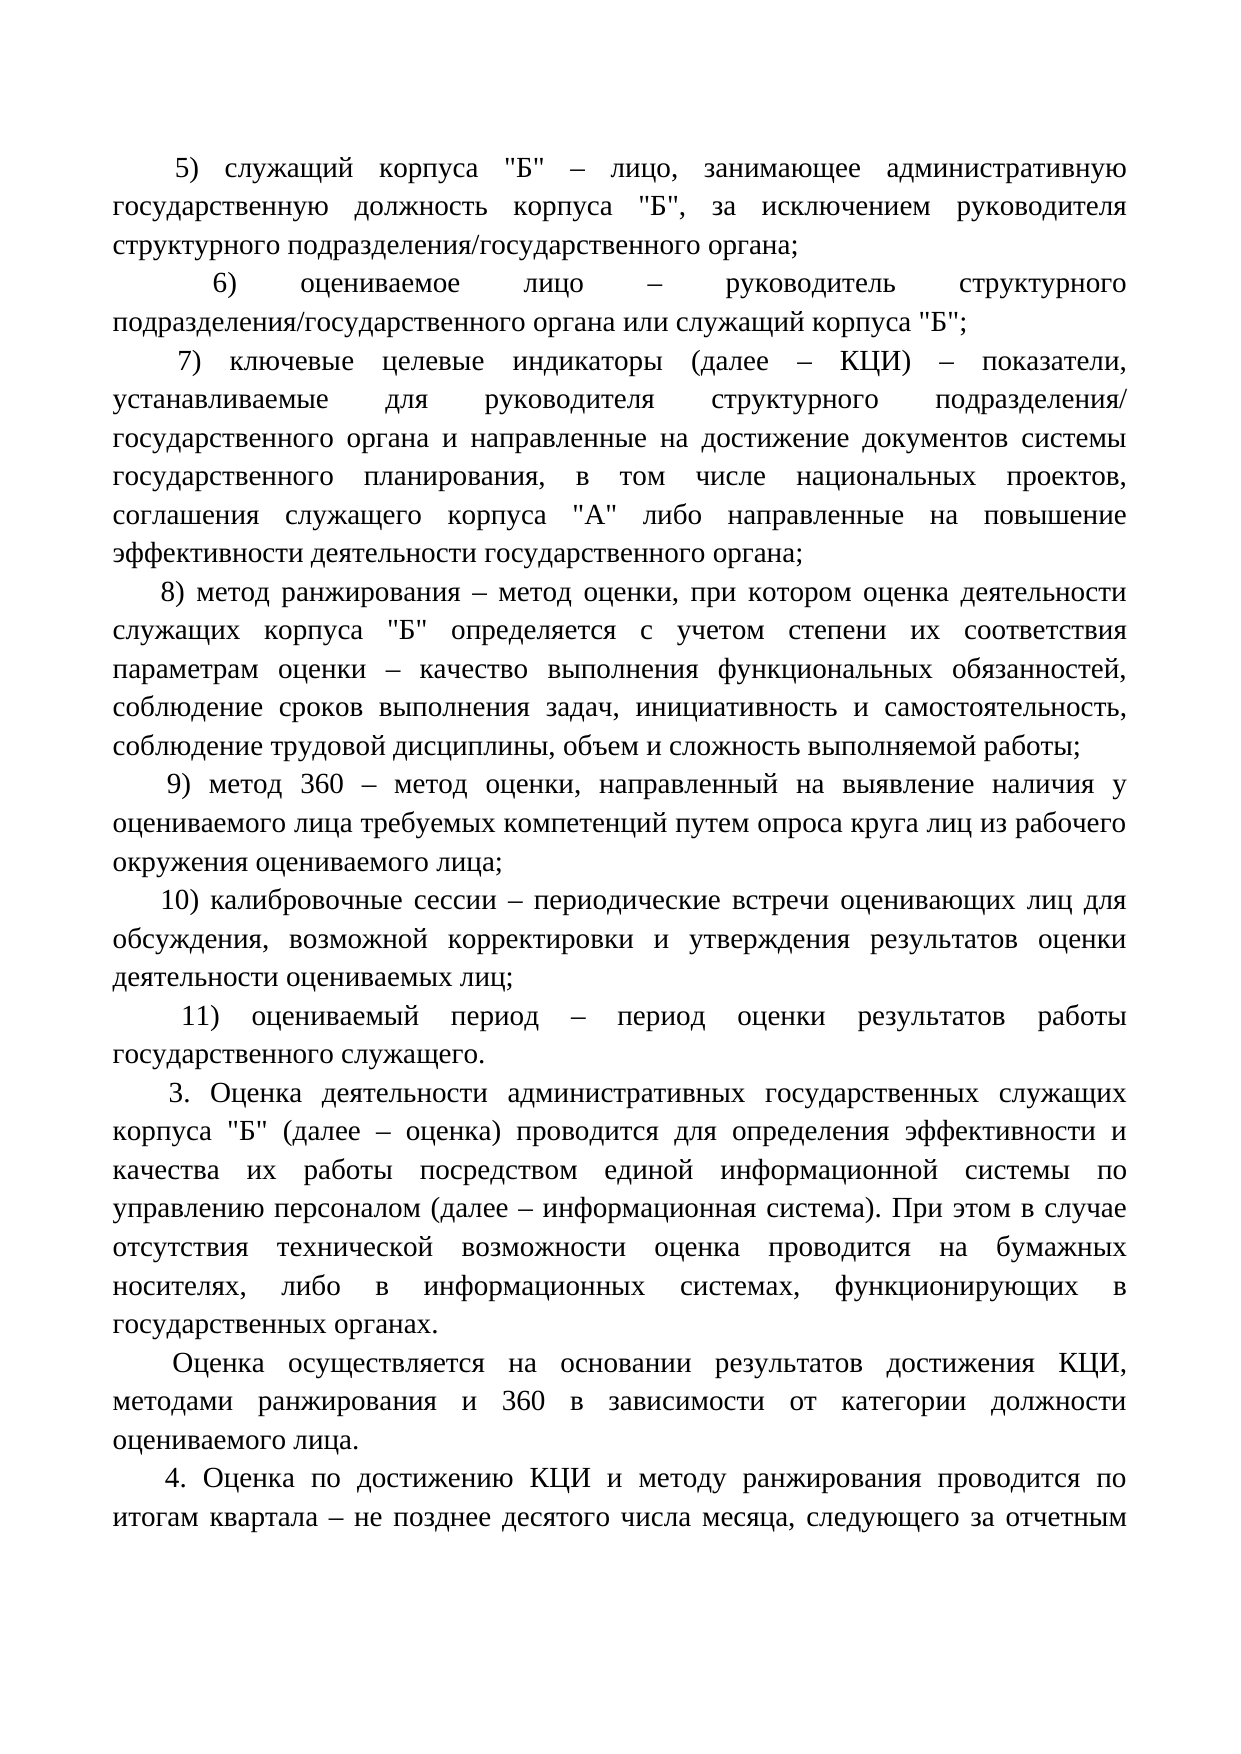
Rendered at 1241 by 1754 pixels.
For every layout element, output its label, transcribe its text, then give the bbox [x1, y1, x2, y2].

text 7) ключевые целевые индикаторы (далее – КЦИ) – показатели, устанавливаемые для руководителя структурного подразделения/ государственного органа и направленные на достижение документов системы государственного планирования, в том числе национальных проектов, соглашения служащего корпуса "А" либо направленные на повышение эффективности деятельности государственного органа; [112, 343, 1128, 569]
text 9) метод 360 – метод оценки, направленный на выявление наличия у оцениваемого лица требуемых компетенций путем опроса круга лиц из рабочего окружения оцениваемого лица; [112, 767, 1128, 877]
text 10) калибровочные сессии – периодические встречи оценивающих лиц для обсуждения, возможной корректировки и утверждения результатов оценки деятельности оцениваемых лиц; [112, 882, 1128, 993]
text 5) служащий корпуса "Б" – лицо, занимающее административную государственную должность корпуса "Б", за исключением руководителя структурного подразделения/государственного органа; [112, 150, 1128, 261]
text Оценка осуществляется на основании результатов достижения КЦИ, методами ранжирования и 360 в зависимости от категории должности оцениваемого лица. [112, 1345, 1128, 1455]
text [112, 1460, 1128, 1532]
text 3. Оценка деятельности административных государственных служащих корпуса "Б" (далее – оценка) проводится для определения эффективности и качества их работы посредством единой информационной системы по управлению персоналом (далее – информационная система). При этом в случае отсутствия технической возможности оценка проводится на бумажных носителях, либо в информационных системах, функционирующих в государственных органах. [112, 1075, 1128, 1340]
text 11) оцениваемый период – период оценки результатов работы государственного служащего. [112, 998, 1128, 1070]
text 8) метод ранжирования – метод оценки, при котором оценка деятельности служащих корпуса "Б" определяется с учетом степени их соответствия параметрам оценки – качество выполнения функциональных обязанностей, соблюдение сроков выполнения задач, инициативность и самостоятельность, соблюдение трудовой дисциплины, объем и сложность выполняемой работы; [112, 574, 1128, 762]
text 6) оцениваемое лицо – руководитель структурного подразделения/государственного органа или служащий корпуса "Б"; [112, 266, 1128, 338]
